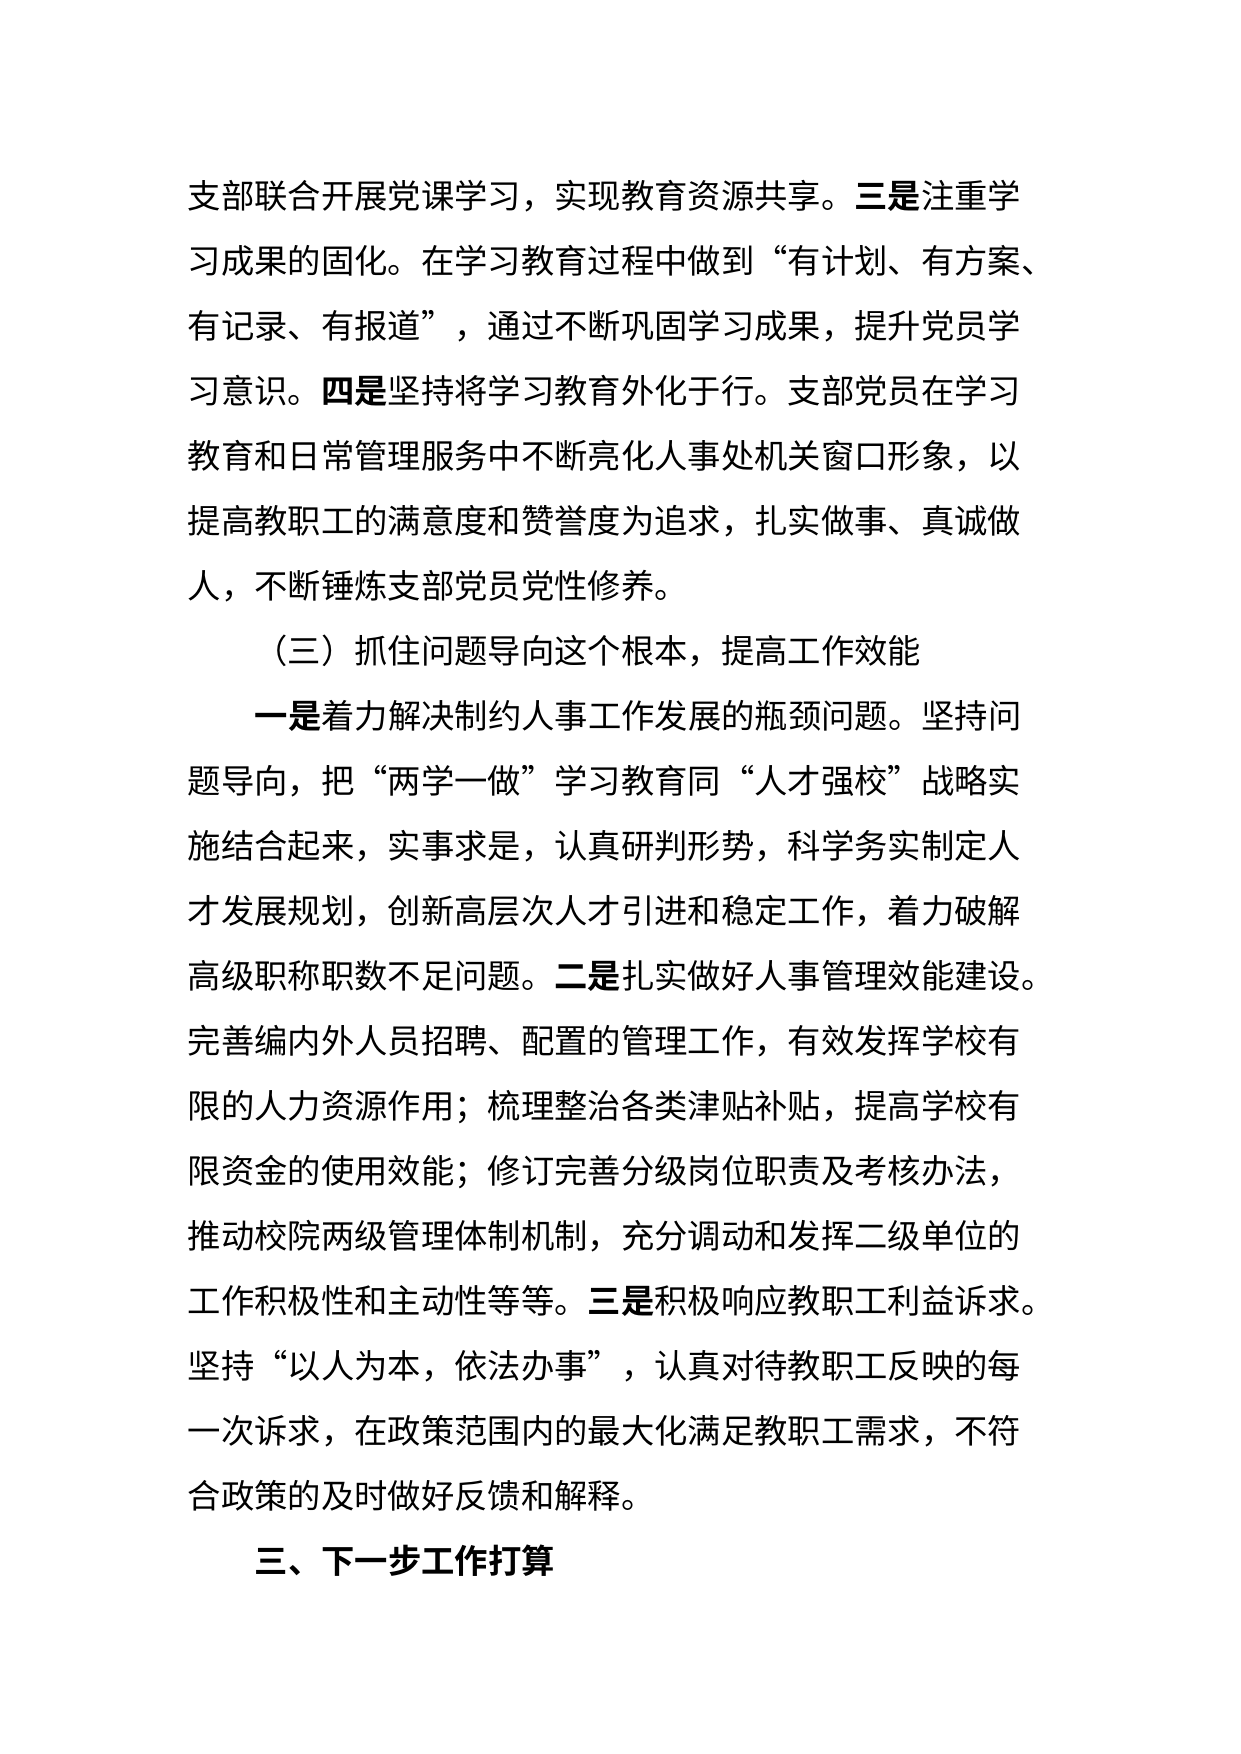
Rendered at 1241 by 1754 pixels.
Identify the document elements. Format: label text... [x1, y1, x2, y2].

text 一是着力解决制约人事工作发展的瓶颈问题。坚持问题导向，把“两学一做”学习教育同“人才强校”战略实施结合起来，实事求是，认真研判形势，科学务实制定人才发展规划，创新高层次人才引进和稳定工作，着力破解高级职称职数不足问题。二是扎实做好人事管理效能建设。完善编内外人员招聘、配置的管理工作，有效发挥学校有限的人力资源作用；梳理整治各类津贴补贴，提高学校有限资金的使用效能；修订完善分级岗位职责及考核办法，推动校院两级管理体制机制，充分调动和发挥二级单位的工作积极性和主动性等等。三是积极响应教职工利益诉求。坚持“以人为本，依法办事”，认真对待教职工反映的每一次诉求，在政策范围内的最大化满足教职工需求，不符合政策的及时做好反馈和解释。 [187, 682, 1053, 1527]
text （三）抓住问题导向这个根本，提高工作效能 [187, 617, 1053, 682]
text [187, 162, 1053, 617]
text 三、下一步工作打算 [187, 1527, 1053, 1592]
